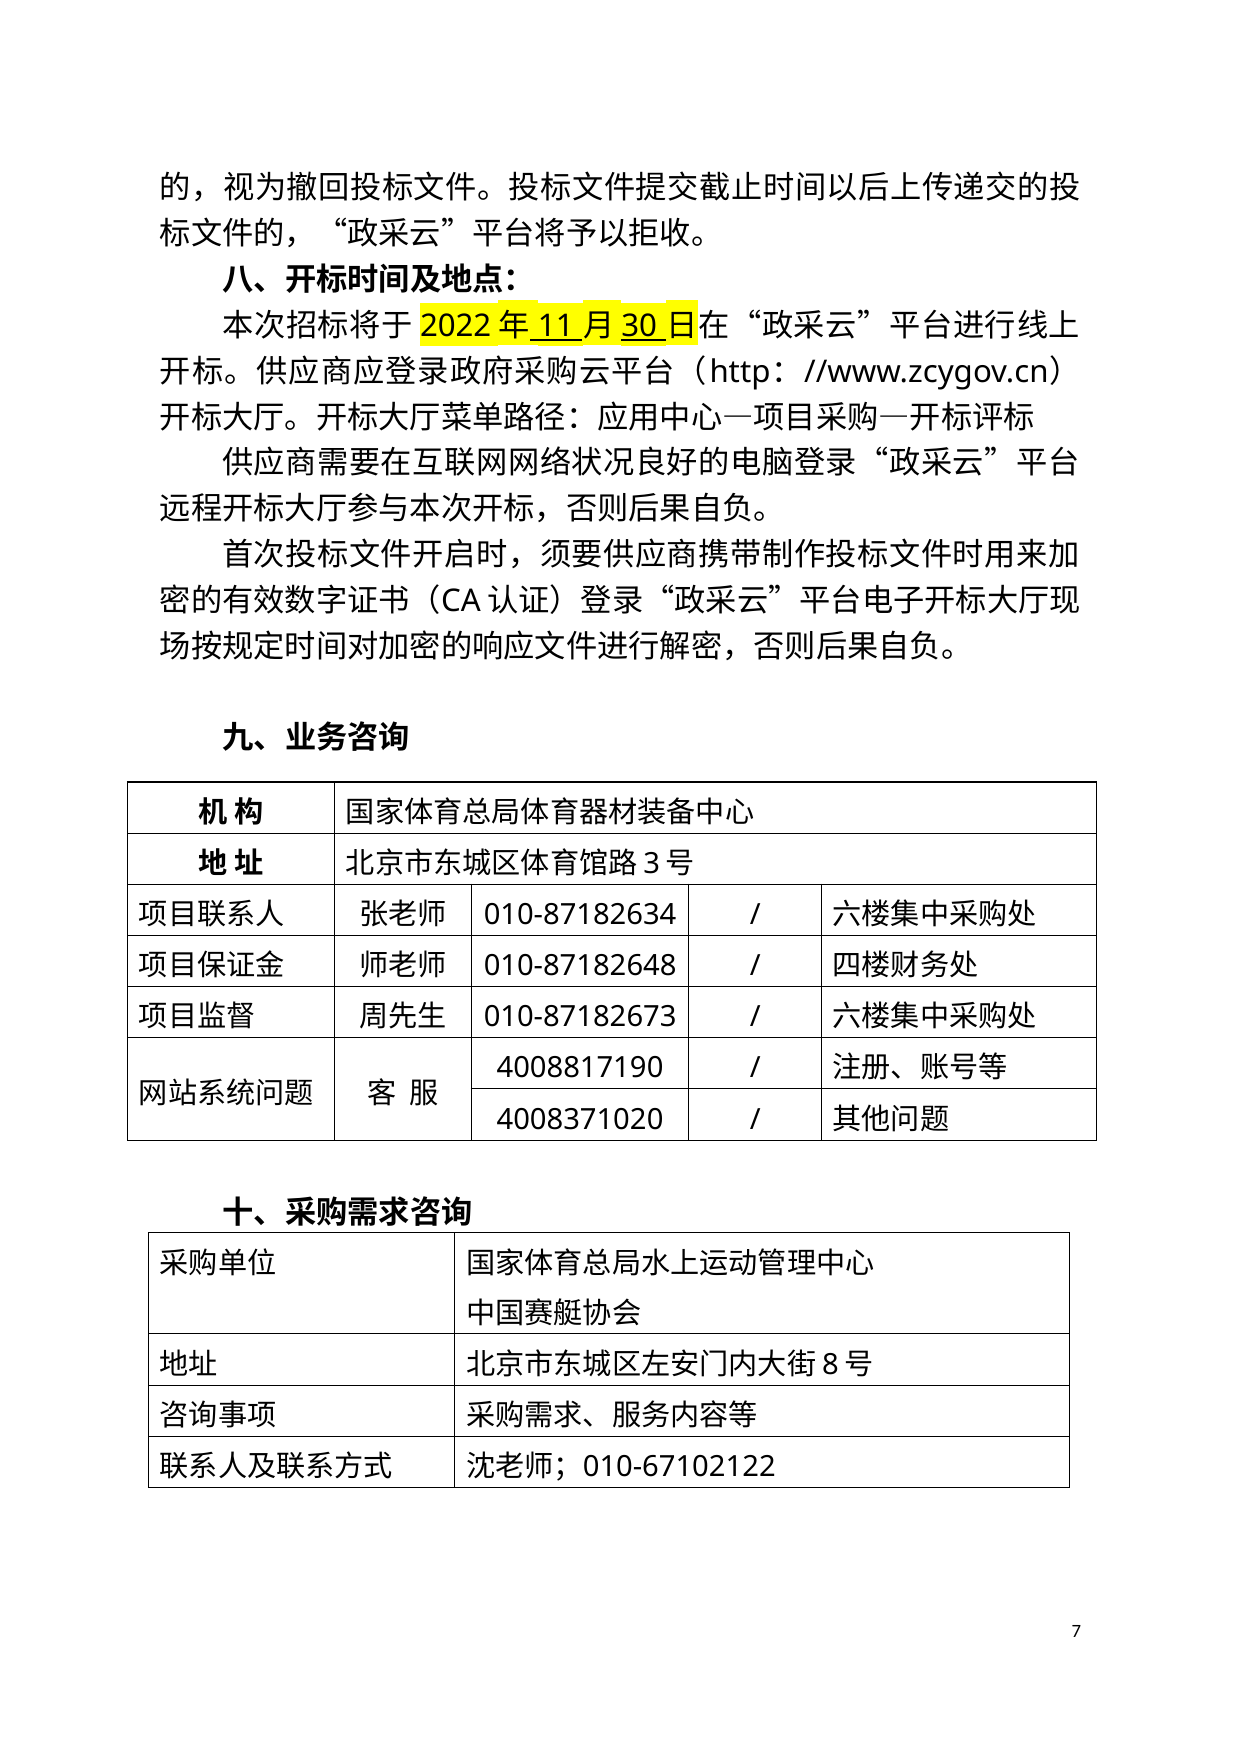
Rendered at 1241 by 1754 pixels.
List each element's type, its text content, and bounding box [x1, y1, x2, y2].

table_cell 客 服 [335, 1038, 471, 1139]
text 十、采购需求咨询 [159, 1186, 1081, 1232]
table_cell 010-87182673 [472, 987, 688, 1037]
text 首次投标文件开启时，须要供应商携带制作投标文件时用来加密的有效数字证书（CA认证）登录“政采云”平台电子开标大厅现场按规定时间对加密的响应文件进行解密，否则后果自负。 [159, 529, 1081, 666]
table_cell 六楼集中采购处 [822, 987, 1096, 1037]
text 八、开标时间及地点： [159, 254, 1081, 300]
table_header 国家体育总局体育器材装备中心 [335, 783, 1096, 832]
table_cell 师老师 [335, 936, 471, 986]
table_cell 网站系统问题 [128, 1038, 334, 1139]
table_header 机 构 [128, 783, 334, 832]
table_cell / [689, 987, 821, 1037]
text 九、业务咨询 [159, 712, 1081, 758]
table_header 国家体育总局水上运动管理中心 中国赛艇协会 [455, 1233, 1069, 1333]
text 本次招标将于2022年 11 月30 日在“政采云”平台进行线上开标。供应商应登录政府采购云平台（http：//www.zcygov.cn）开标大厅。开标大厅菜单路径：应用中心—项目采购—开标评标 [159, 300, 1081, 437]
table_cell 项目保证金 [128, 936, 334, 986]
table_cell 4008817190 [472, 1038, 688, 1088]
table_cell 010-87182648 [472, 936, 688, 986]
table_cell 六楼集中采购处 [822, 885, 1096, 934]
table_cell / [689, 1089, 821, 1139]
table_cell / [689, 885, 821, 934]
table_cell 010-87182634 [472, 885, 688, 934]
table_cell 地 址 [128, 834, 334, 883]
table_cell / [689, 936, 821, 986]
table_cell 周先生 [335, 987, 471, 1037]
table_cell 沈老师；010-67102122 [455, 1437, 1069, 1487]
table_cell 采购需求、服务内容等 [455, 1386, 1069, 1436]
table_cell 北京市东城区左安门内大街8号 [455, 1334, 1069, 1384]
table_cell 北京市东城区体育馆路3号 [335, 834, 1096, 883]
table_header 采购单位 [149, 1233, 454, 1333]
table_cell 注册、账号等 [822, 1038, 1096, 1088]
table_cell 地址 [149, 1334, 454, 1384]
table_cell 四楼财务处 [822, 936, 1096, 986]
table_cell / [689, 1038, 821, 1088]
table_cell 4008371020 [472, 1089, 688, 1139]
table_cell 张老师 [335, 885, 471, 934]
text 供应商需要在互联网网络状况良好的电脑登录“政采云”平台远程开标大厅参与本次开标，否则后果自负。 [159, 437, 1081, 529]
table_cell 咨询事项 [149, 1386, 454, 1436]
table_cell 联系人及联系方式 [149, 1437, 454, 1487]
table_cell 项目联系人 [128, 885, 334, 934]
table_cell 其他问题 [822, 1089, 1096, 1139]
table_cell 项目监督 [128, 987, 334, 1037]
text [159, 162, 1081, 254]
